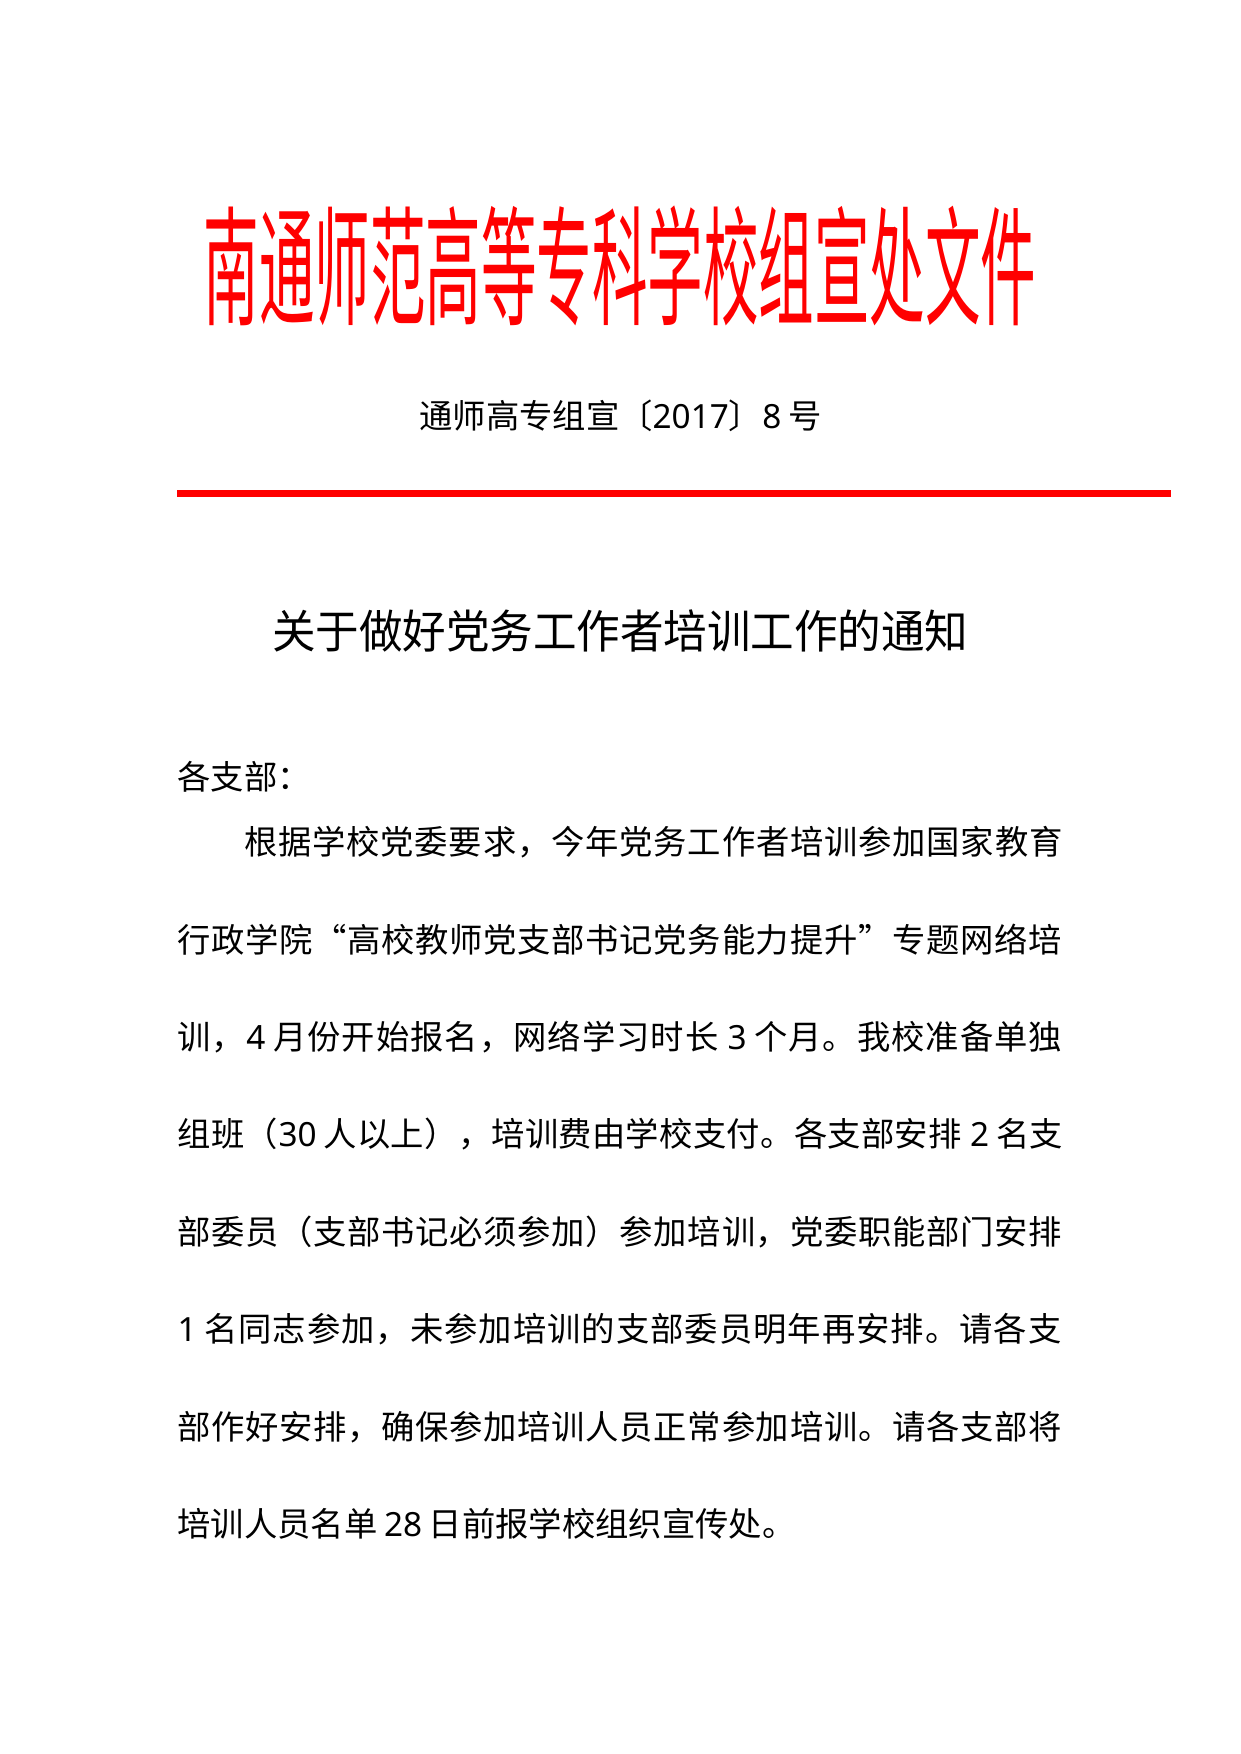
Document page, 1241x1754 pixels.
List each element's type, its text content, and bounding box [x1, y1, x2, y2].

text 各支部： [177, 742, 1063, 807]
text 南通师范高等专科学校组宣处文件 [177, 162, 1063, 357]
text 关于做好党务工作者培训工作的通知 [177, 580, 1063, 677]
text 通师高专组宣〔2017〕8号 [177, 389, 1063, 438]
text 根据学校党委要求，今年党务工作者培训参加国家教育行政学院“高校教师党支部书记党务能力提升”专题网络培训，4月份开始报名，网络学习时长3个月。我校准备单独组班（30人以上），培训费由学校支付。各支部安排2名支部委员（支部书记必须参加）参加培训，党委职能部门安排1名同志参加，未参加培训的支部委员明年再安排。请各支部作好安排，确保参加培训人员正常参加培训。请各支部将培训人员名单28日前报学校组织宣传处。 [177, 807, 1063, 1555]
